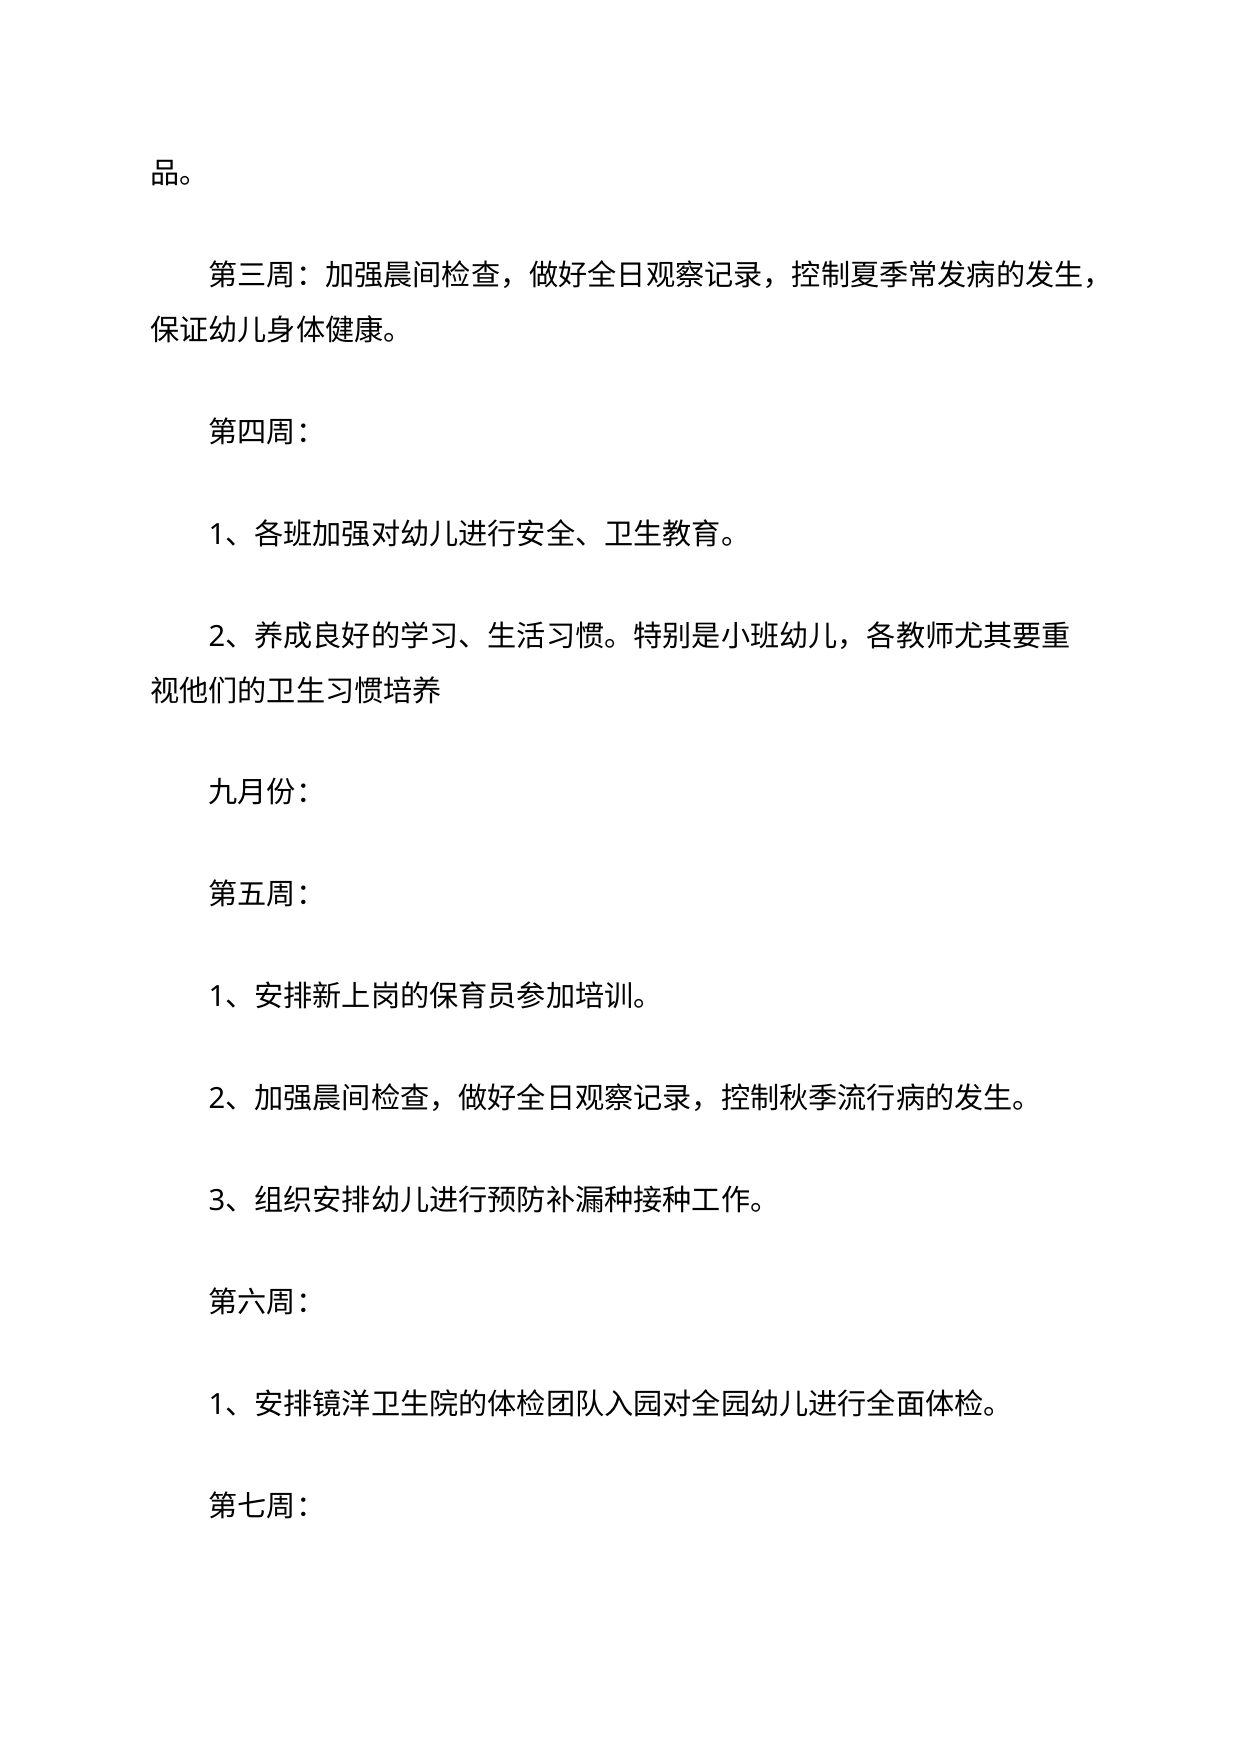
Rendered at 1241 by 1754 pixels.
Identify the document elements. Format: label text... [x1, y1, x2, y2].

text 1、安排镜洋卫生院的体检团队入园对全园幼儿进行全面体检。 [150, 1380, 1090, 1423]
text 3、组织安排幼儿进行预防补漏种接种工作。 [150, 1176, 1090, 1219]
text 九月份： [150, 769, 1090, 811]
text 第六周： [150, 1278, 1090, 1321]
text 第七周： [150, 1482, 1090, 1524]
text 2、加强晨间检查，做好全日观察记录，控制秋季流行病的发生。 [150, 1074, 1090, 1117]
text 第四周： [150, 408, 1090, 451]
text 1、各班加强对幼儿进行安全、卫生教育。 [150, 510, 1090, 553]
text 2、养成良好的学习、生活习惯。特别是小班幼儿，各教师尤其要重视他们的卫生习惯培养 [150, 612, 1090, 709]
text 1、安排新上岗的保育员参加培训。 [150, 972, 1090, 1015]
text 第三周：加强晨间检查，做好全日观察记录，控制夏季常发病的发生，保证幼儿身体健康。 [150, 252, 1090, 349]
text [150, 150, 1090, 192]
text 第五周： [150, 871, 1090, 913]
